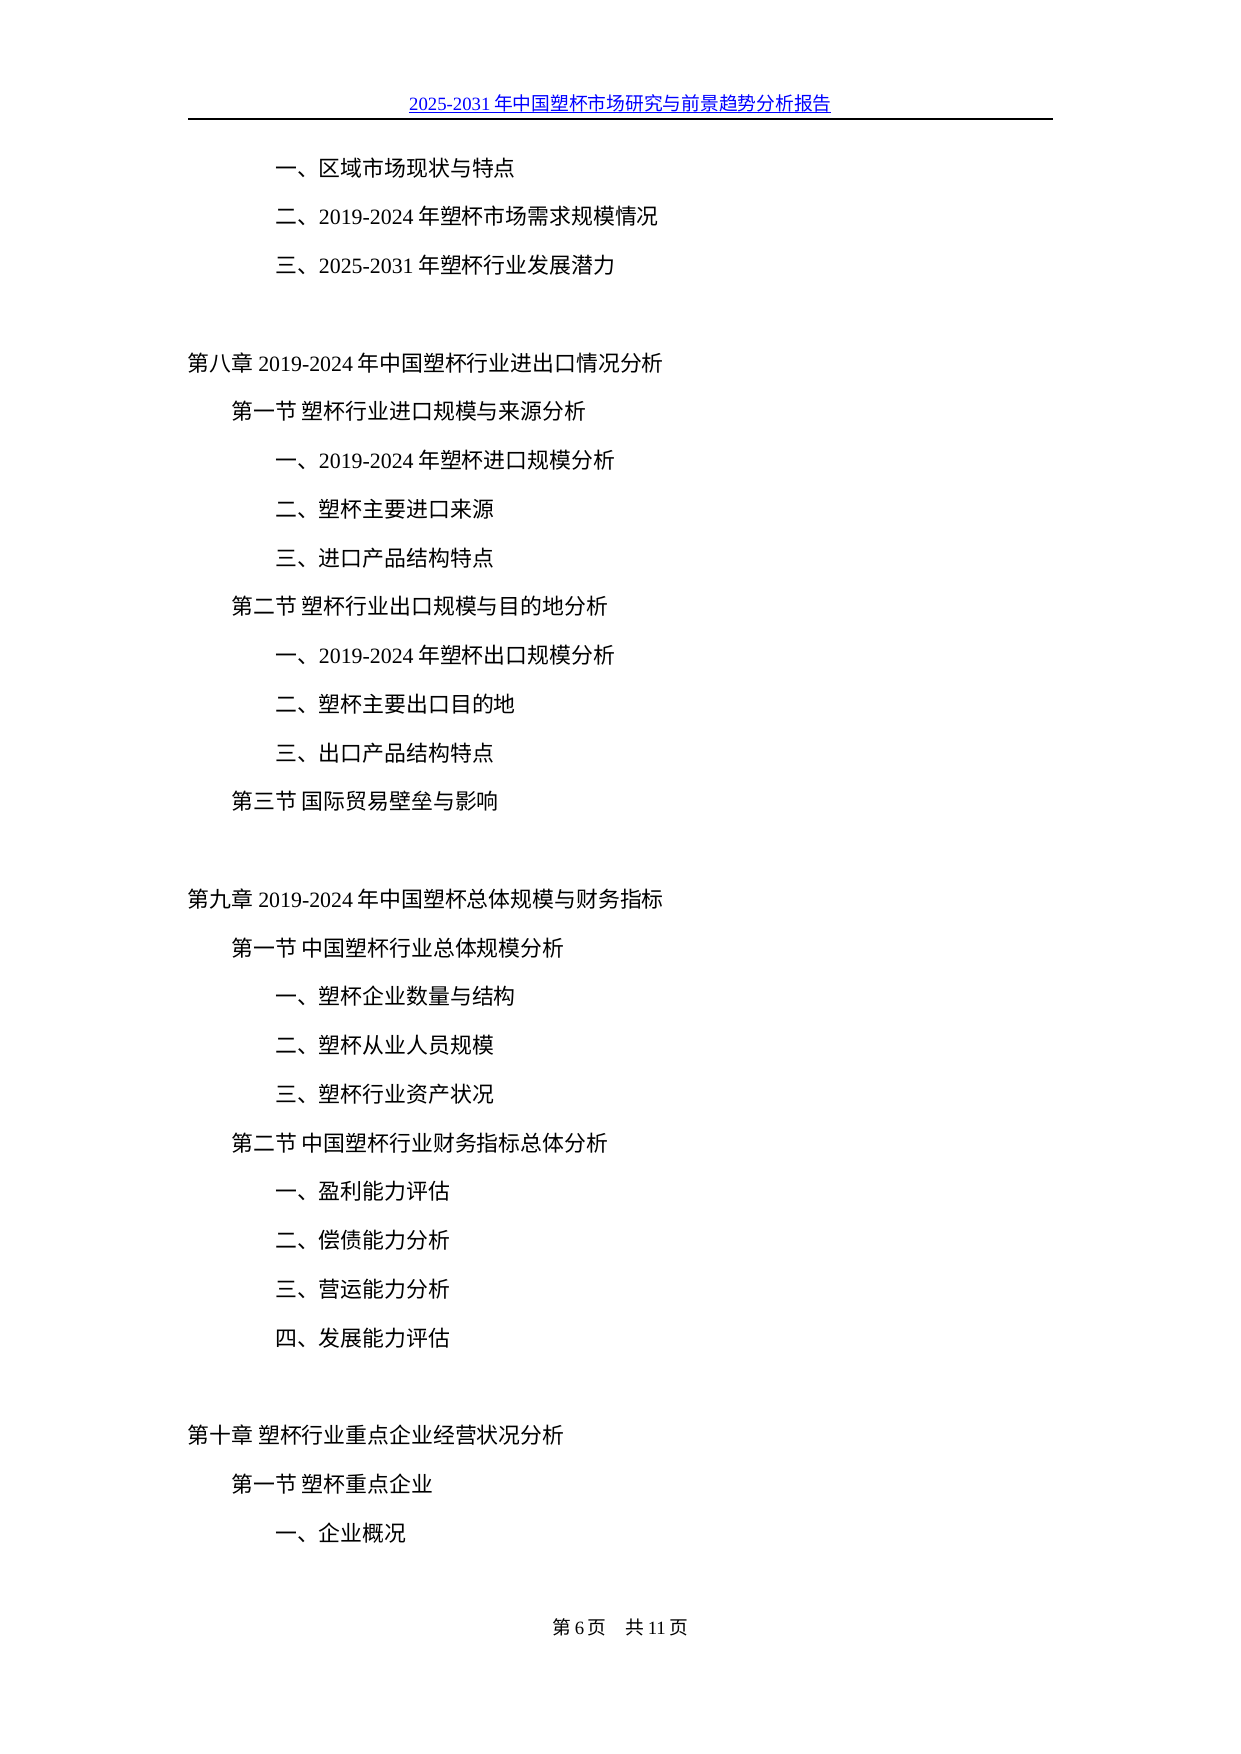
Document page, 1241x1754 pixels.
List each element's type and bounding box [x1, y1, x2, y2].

text [187, 150, 1053, 1548]
